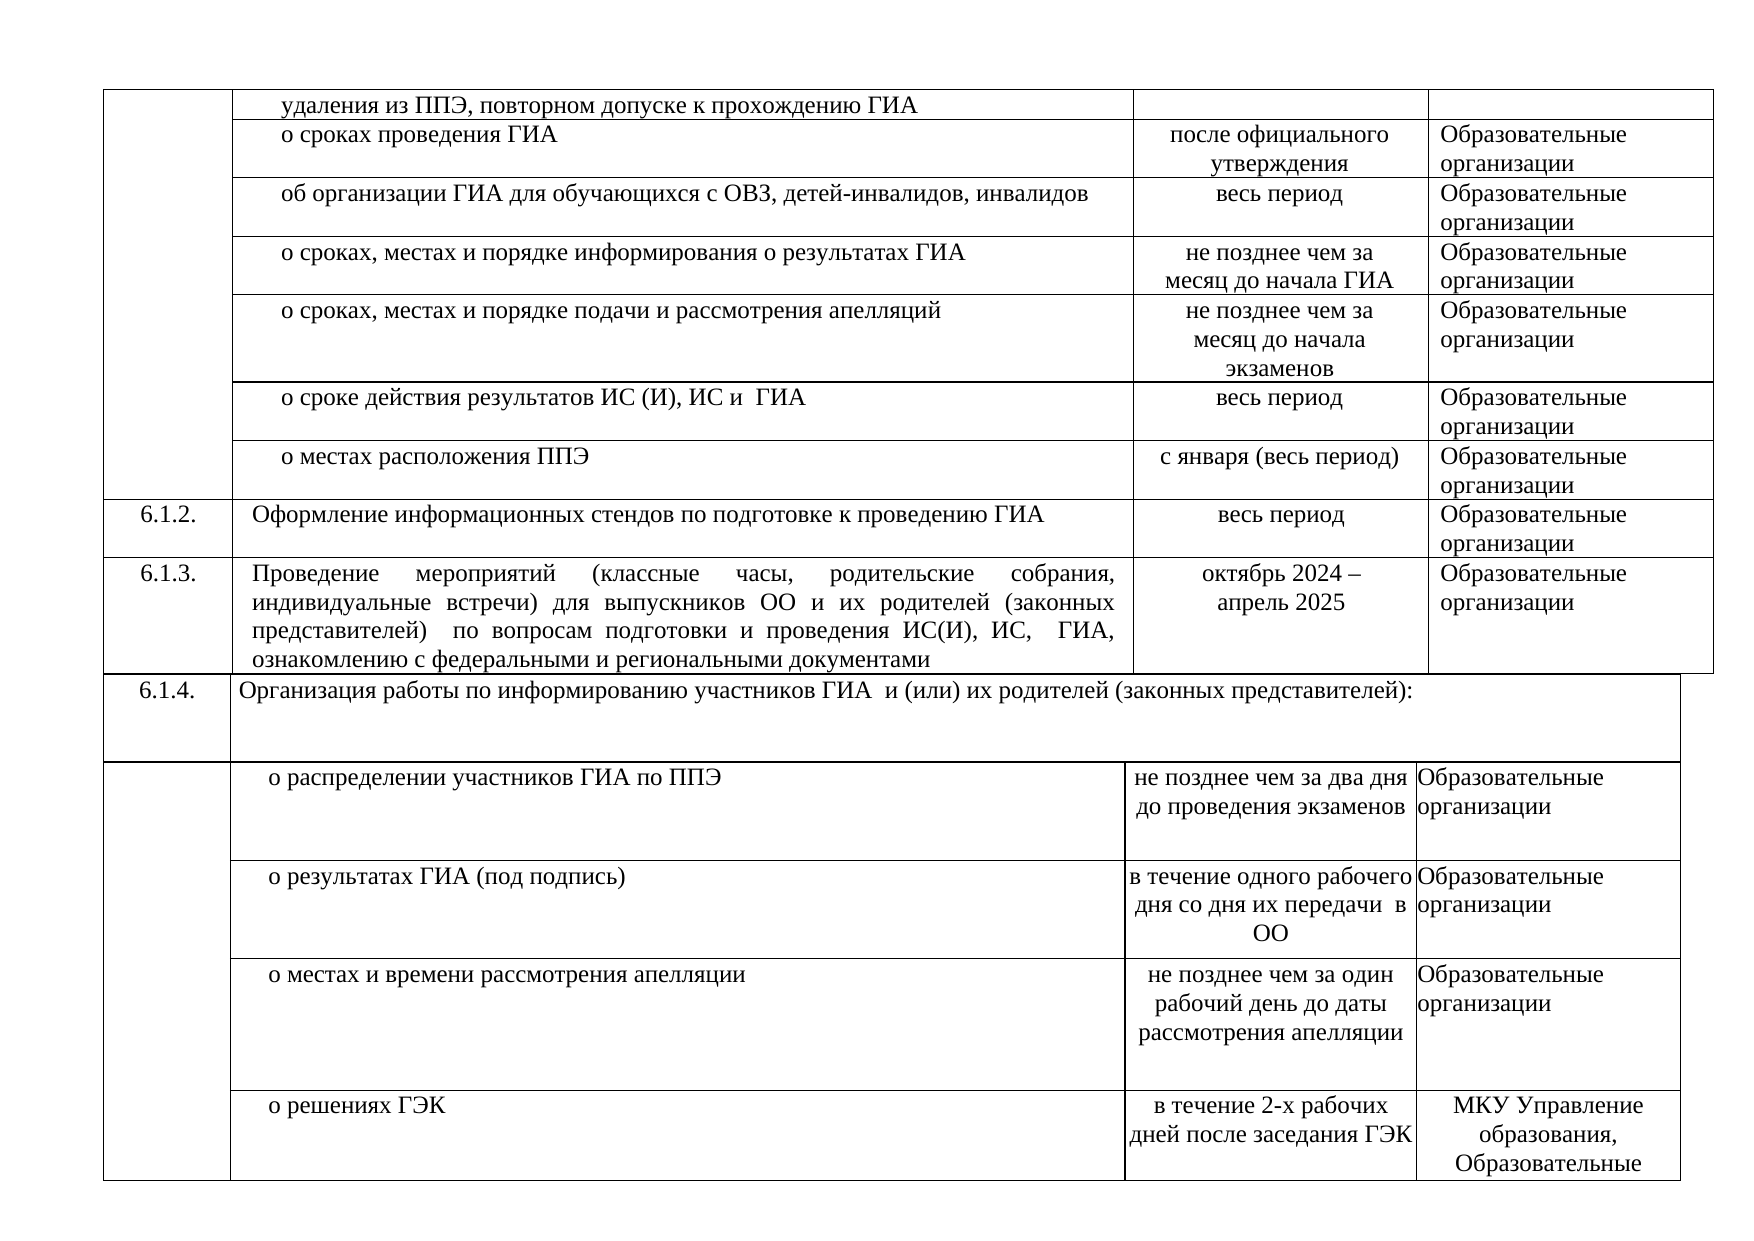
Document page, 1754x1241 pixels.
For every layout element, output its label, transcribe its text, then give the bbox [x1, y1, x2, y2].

table_cell Образовательные организации [1429, 178, 1713, 236]
table_cell Образовательные организации [1417, 763, 1680, 860]
table_cell не позднее чем за один рабочий день до даты рассмотрения апелляции [1126, 959, 1416, 1089]
table_cell весь период [1134, 178, 1428, 236]
table_header Организация работы по информированию участников ГИА и (или) их родителей (законных представителей): [231, 675, 1680, 761]
table_cell Образовательные организации [1429, 295, 1713, 381]
table_cell Образовательные организации [1417, 861, 1680, 958]
table_cell Оформление информационных стендов по подготовке к проведению ГИА [233, 500, 1133, 557]
table_cell весь период [1134, 500, 1428, 557]
table_cell о распределении участников ГИА по ППЭ [231, 763, 1124, 860]
table_cell Проведение мероприятий (классные часы, родительские собрания, индивидуальные встречи) для выпускников ОО и их родителей (законных представителей) по вопросам подготовки и проведения ИС(И), ИС, ГИА, ознакомлению с федеральными и региональными документами [233, 558, 1133, 673]
table_cell Образовательные организации [1429, 558, 1713, 673]
table_cell о местах расположения ППЭ [233, 441, 1133, 498]
table_cell Образовательные организации [1429, 500, 1713, 557]
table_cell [1126, 1091, 1416, 1180]
table_cell Образовательные организации [1429, 441, 1713, 498]
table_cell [1417, 1091, 1680, 1180]
table_cell о местах и времени рассмотрения апелляции [231, 959, 1124, 1089]
table_cell о сроках проведения ГИА [233, 120, 1133, 177]
table_cell после официального утверждения [1134, 120, 1428, 177]
table_cell о сроке действия результатов ИС (И), ИС и ГИА [233, 383, 1133, 440]
table_cell об организации ГИА для обучающихся с ОВЗ, детей-инвалидов, инвалидов [233, 178, 1133, 236]
table_cell не позднее чем за два дня до проведения экзаменов [1126, 763, 1416, 860]
table_cell весь период [1134, 383, 1428, 440]
table_cell 6.1.2. [104, 500, 232, 557]
table_cell Образовательные организации [1429, 383, 1713, 440]
table_cell в течение одного рабочего дня со дня их передачи в ОО [1126, 861, 1416, 958]
table_cell о сроках, местах и порядке подачи и рассмотрения апелляций [233, 295, 1133, 381]
table_cell [1429, 90, 1713, 118]
table_cell Образовательные организации [1429, 237, 1713, 294]
table_cell [104, 763, 230, 1180]
table_cell не позднее чем за месяц до начала ГИА [1134, 237, 1428, 294]
table_cell [1134, 90, 1428, 118]
table_cell о результатах ГИА (под подпись) [231, 861, 1124, 958]
table_header 6.1.4. [104, 675, 230, 761]
table_cell Образовательные организации [1429, 120, 1713, 177]
table_cell о сроках, местах и порядке информирования о результатах ГИА [233, 237, 1133, 294]
table_cell Образовательные организации [1417, 959, 1680, 1089]
table_cell 6.1.3. [104, 558, 232, 673]
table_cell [233, 90, 1133, 118]
table_cell октябрь 2024 – апрель 2025 [1134, 558, 1428, 673]
table_cell о решениях ГЭК [231, 1091, 1124, 1180]
table_cell не позднее чем за месяц до начала экзаменов [1134, 295, 1428, 381]
table_cell с января (весь период) [1134, 441, 1428, 498]
